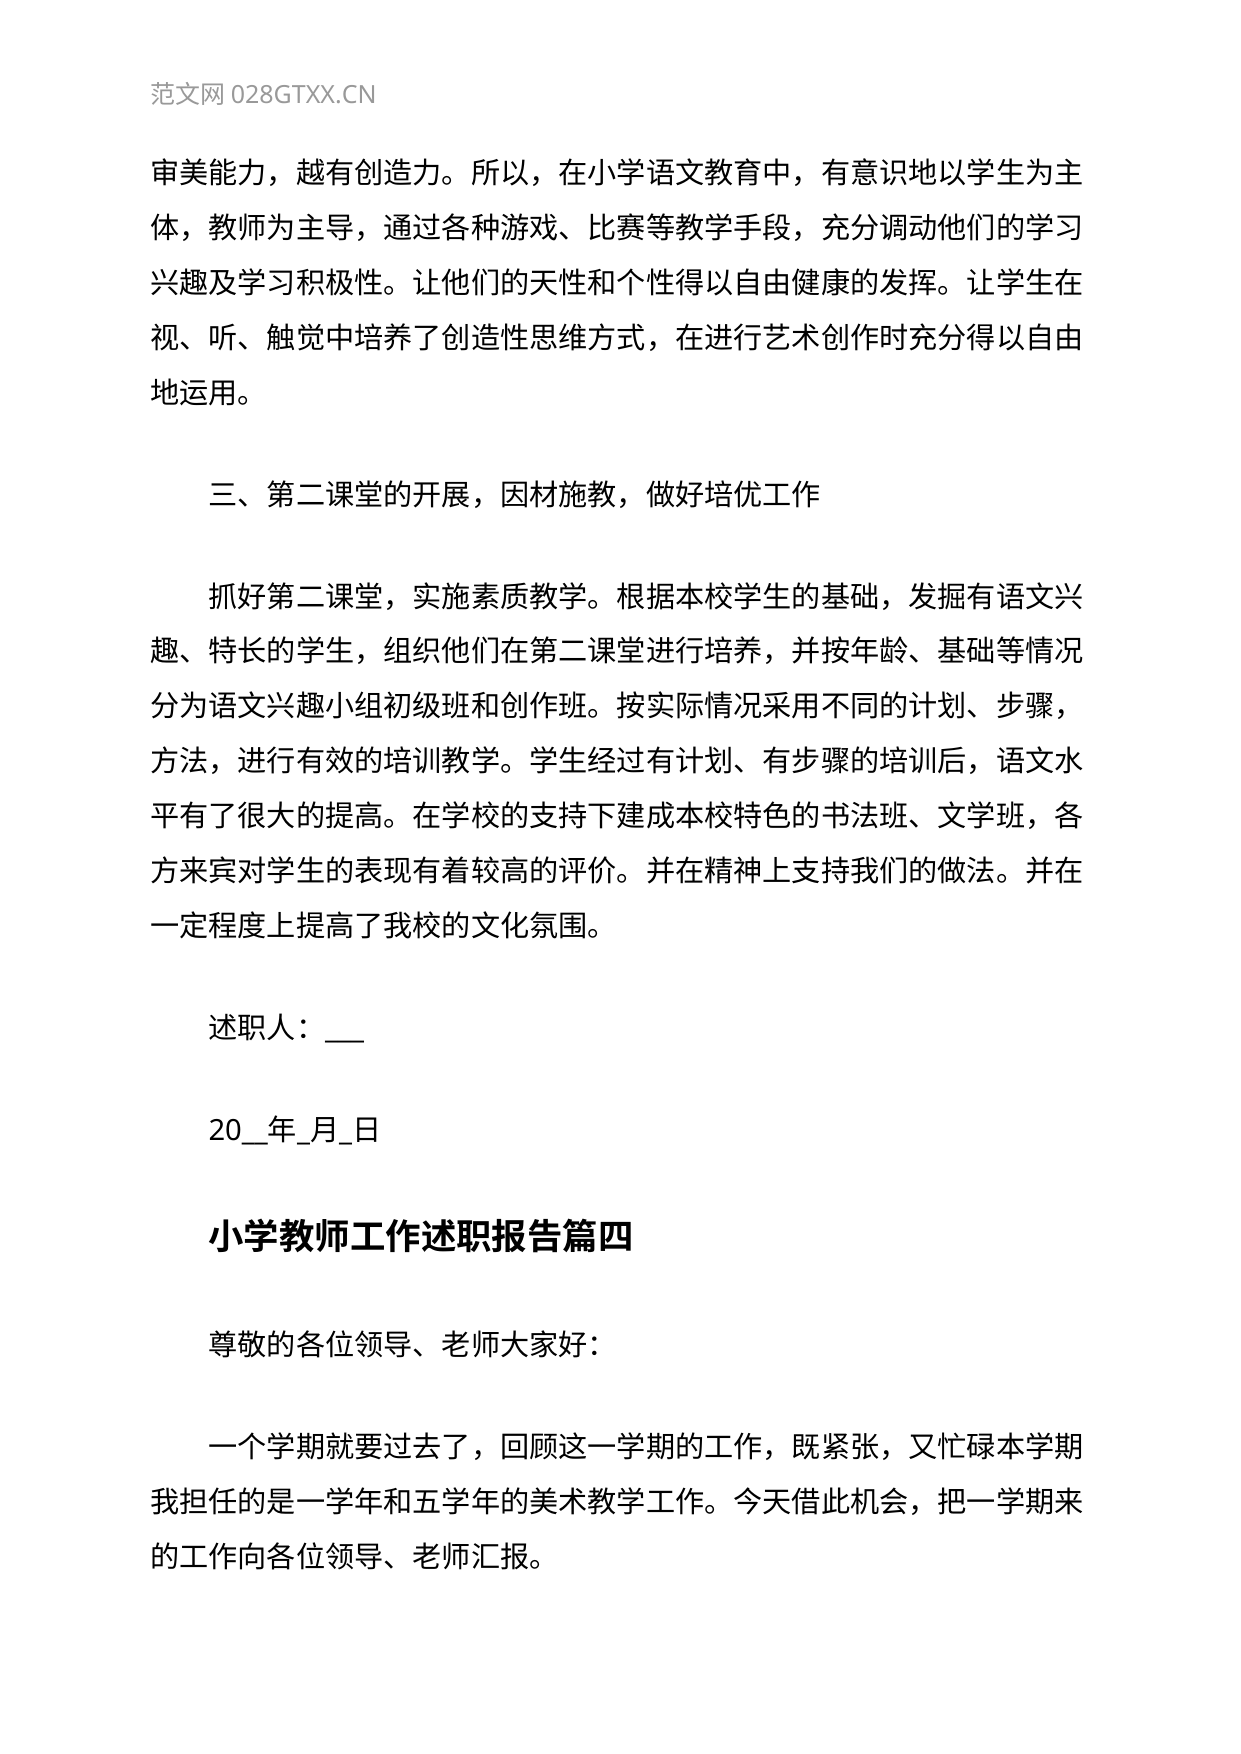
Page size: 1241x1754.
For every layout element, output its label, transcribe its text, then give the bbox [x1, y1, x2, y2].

text 尊敬的各位领导、老师大家好： [150, 1322, 1090, 1364]
text 一个学期就要过去了，回顾这一学期的工作，既紧张，又忙碌本学期我担任的是一学年和五学年的美术教学工作。今天借此机会，把一学期来的工作向各位领导、老师汇报。 [150, 1423, 1090, 1576]
text 小学教师工作述职报告篇四 [150, 1208, 1090, 1259]
text 20__年_月_日 [150, 1106, 1090, 1149]
text 抓好第二课堂，实施素质教学。根据本校学生的基础，发掘有语文兴趣、特长的学生，组织他们在第二课堂进行培养，并按年龄、基础等情况分为语文兴趣小组初级班和创作班。按实际情况采用不同的计划、步骤，方法，进行有效的培训教学。学生经过有计划、有步骤的培训后，语文水平有了很大的提高。在学校的支持下建成本校特色的书法班、文学班，各方来宾对学生的表现有着较高的评价。并在精神上支持我们的做法。并在一定程度上提高了我校的文化氛围。 [150, 573, 1090, 945]
text 述职人：___ [150, 1004, 1090, 1047]
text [150, 150, 1090, 412]
text 三、第二课堂的开展，因材施教，做好培优工作 [150, 471, 1090, 514]
